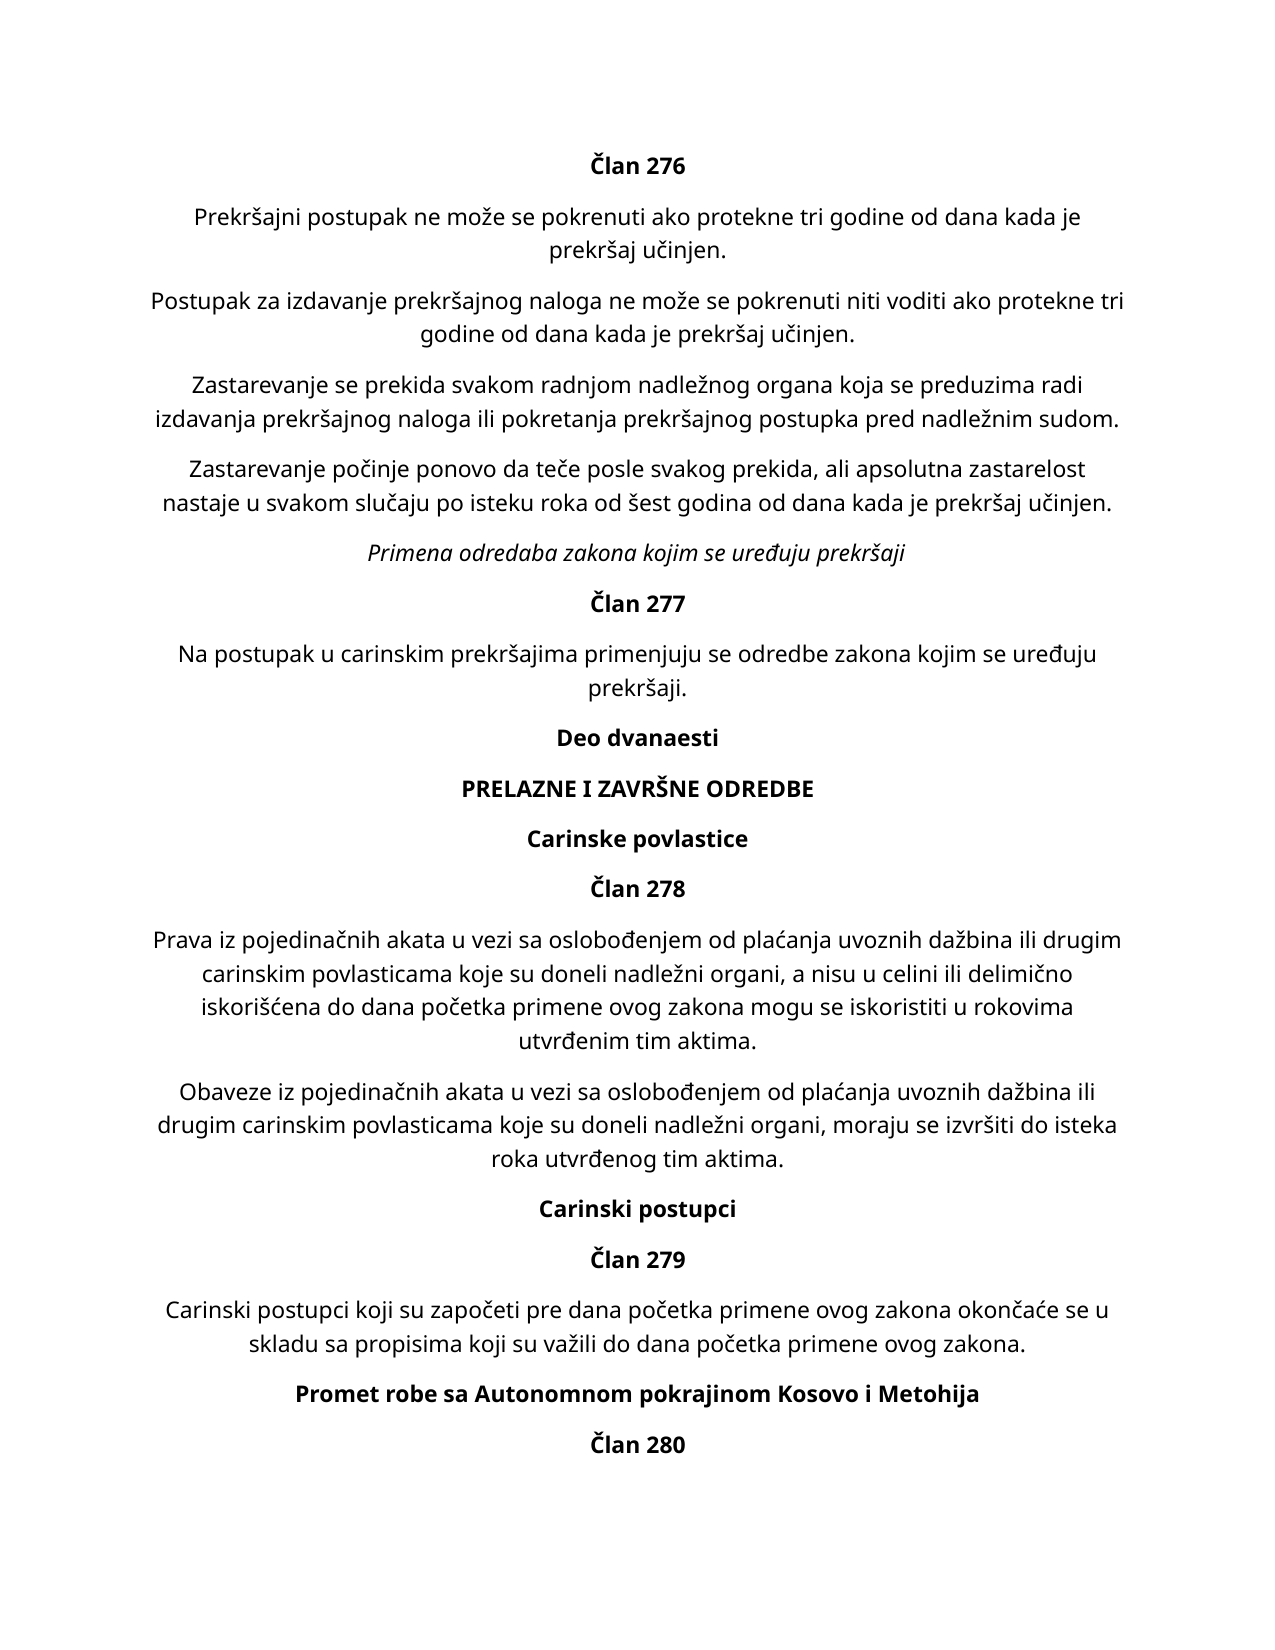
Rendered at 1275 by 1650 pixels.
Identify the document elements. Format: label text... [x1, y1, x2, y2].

text Član 278 [150, 873, 1125, 904]
text PRELAZNE I ZAVRŠNE ODREDBE [150, 772, 1125, 804]
text Član 277 [150, 587, 1125, 619]
text Prekršajni postupak ne može se pokrenuti ako protekne tri godine od dana kada je prekršaj učinjen. [150, 200, 1125, 265]
text Primena odredaba zakona kojim se uređuju prekršaji [150, 537, 1125, 568]
text Prava iz pojedinačnih akata u vezi sa oslobođenjem od plaćanja uvoznih dažbina ili drugim carinskim povlasticama koje su doneli nadležni organi, a nisu u celini ili delimično iskorišćena do dana početka primene ovog zakona mogu se iskoristiti u rokovima utvrđenim tim aktima. [150, 924, 1125, 1056]
text Promet robe sa Autonomnom pokrajinom Kosovo i Metohija [150, 1378, 1125, 1409]
text Carinske povlastice [150, 823, 1125, 854]
text Carinski postupci koji su započeti pre dana početka primene ovog zakona okončaće se u skladu sa propisima koji su važili do dana početka primene ovog zakona. [150, 1294, 1125, 1359]
text Član 279 [150, 1244, 1125, 1275]
text Zastarevanje se prekida svakom radnjom nadležnog organa koja se preduzima radi izdavanja prekršajnog naloga ili pokretanja prekršajnog postupka pred nadležnim sudom. [150, 369, 1125, 434]
text Deo dvanaesti [150, 722, 1125, 753]
text Član 276 [150, 150, 1125, 181]
text Na postupak u carinskim prekršajima primenjuju se odredbe zakona kojim se uređuju prekršaji. [150, 638, 1125, 703]
text Postupak za izdavanje prekršajnog naloga ne može se pokrenuti niti voditi ako protekne tri godine od dana kada je prekršaj učinjen. [150, 284, 1125, 349]
text Carinski postupci [150, 1193, 1125, 1224]
text Obaveze iz pojedinačnih akata u vezi sa oslobođenjem od plaćanja uvoznih dažbina ili drugim carinskim povlasticama koje su doneli nadležni organi, moraju se izvršiti do isteka roka utvrđenog tim aktima. [150, 1075, 1125, 1174]
text Zastarevanje počinje ponovo da teče posle svakog prekida, ali apsolutna zastarelost nastaje u svakom slučaju po isteku roka od šest godina od dana kada je prekršaj učinjen. [150, 453, 1125, 518]
text Član 280 [150, 1429, 1125, 1460]
